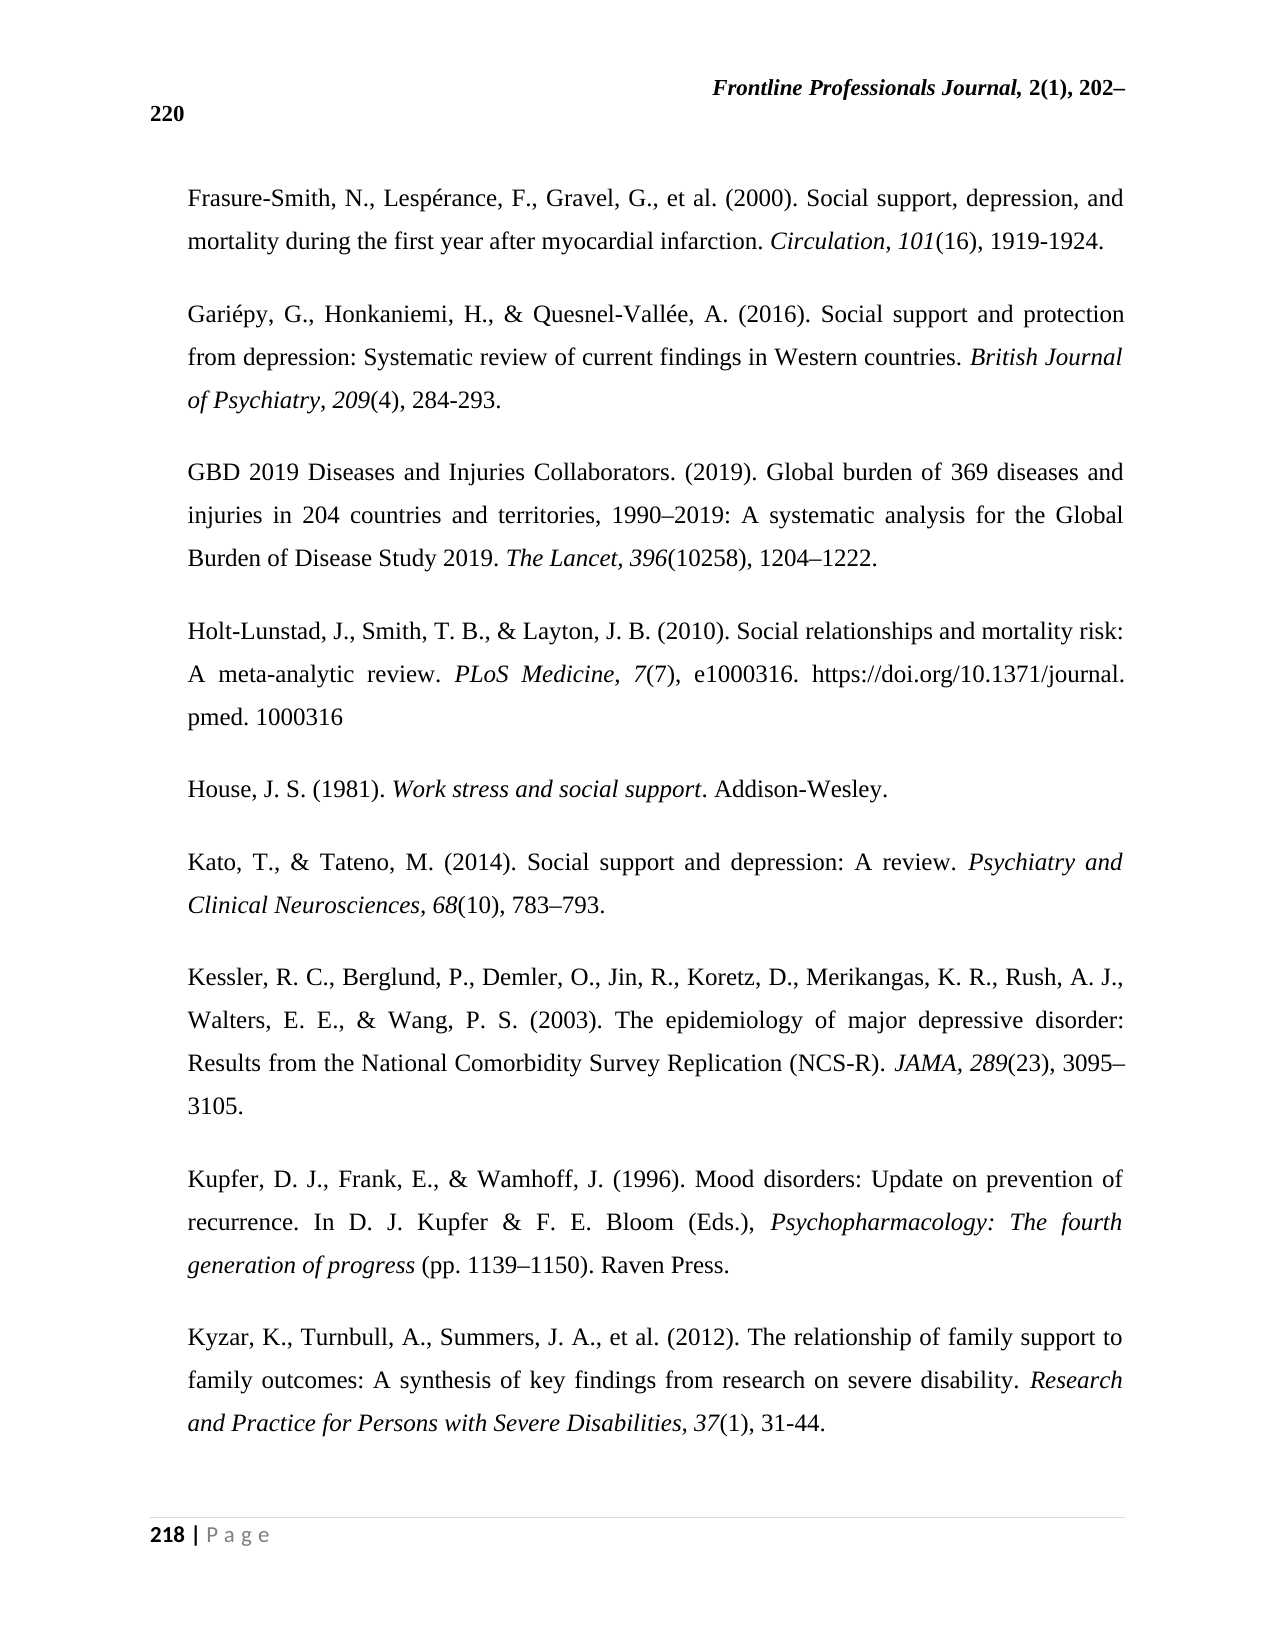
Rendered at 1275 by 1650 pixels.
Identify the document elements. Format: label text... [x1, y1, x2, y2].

text Gariépy, G., Honkaniemi, H., & Quesnel-Vallée, A. (2016). Social support and protection from depression: Systematic review of current findings in Western countries. British Journal of Psychiatry, 209(4), 284-293. [187, 299, 1125, 414]
text Holt-Lunstad, J., Smith, T. B., & Layton, J. B. (2010). Social relationships and mortality risk: A meta-analytic review. PLoS Medicine, 7(7), e1000316. https://doi.org/10.1371/journal. pmed. 1000316 [187, 616, 1125, 731]
text House, J. S. (1981). Work stress and social support. Addison-Wesley. [187, 774, 1125, 803]
text Kessler, R. C., Berglund, P., Demler, O., Jin, R., Koretz, D., Merikangas, K. R., Rush, A. J., Walters, E. E., & Wang, P. S. (2003). The epidemiology of major depressive disorder: Results from the National Comorbidity Survey Replication (NCS-R). JAMA, 289(23), 3095–3105. [187, 962, 1125, 1120]
text GBD 2019 Diseases and Injuries Collaborators. (2019). Global burden of 369 diseases and injuries in 204 countries and territories, 1990–2019: A systematic analysis for the Global Burden of Disease Study 2019. The Lancet, 396(10258), 1204–1222. [187, 457, 1125, 572]
text Kyzar, K., Turnbull, A., Summers, J. A., et al. (2012). The relationship of family support to family outcomes: A synthesis of key findings from research on severe disability. Research and Practice for Persons with Severe Disabilities, 37(1), 31-44. [187, 1322, 1125, 1437]
text Frasure-Smith, N., Lespérance, F., Gravel, G., et al. (2000). Social support, depression, and mortality during the first year after myocardial infarction. Circulation, 101(16), 1919-1924. [187, 183, 1125, 255]
text Kupfer, D. J., Frank, E., & Wamhoff, J. (1996). Mood disorders: Update on prevention of recurrence. In D. J. Kupfer & F. E. Bloom (Eds.), Psychopharmacology: The fourth generation of progress (pp. 1139–1150). Raven Press. [187, 1164, 1125, 1279]
text Kato, T., & Tateno, M. (2014). Social support and depression: A review. Psychiatry and Clinical Neurosciences, 68(10), 783–793. [187, 847, 1125, 918]
